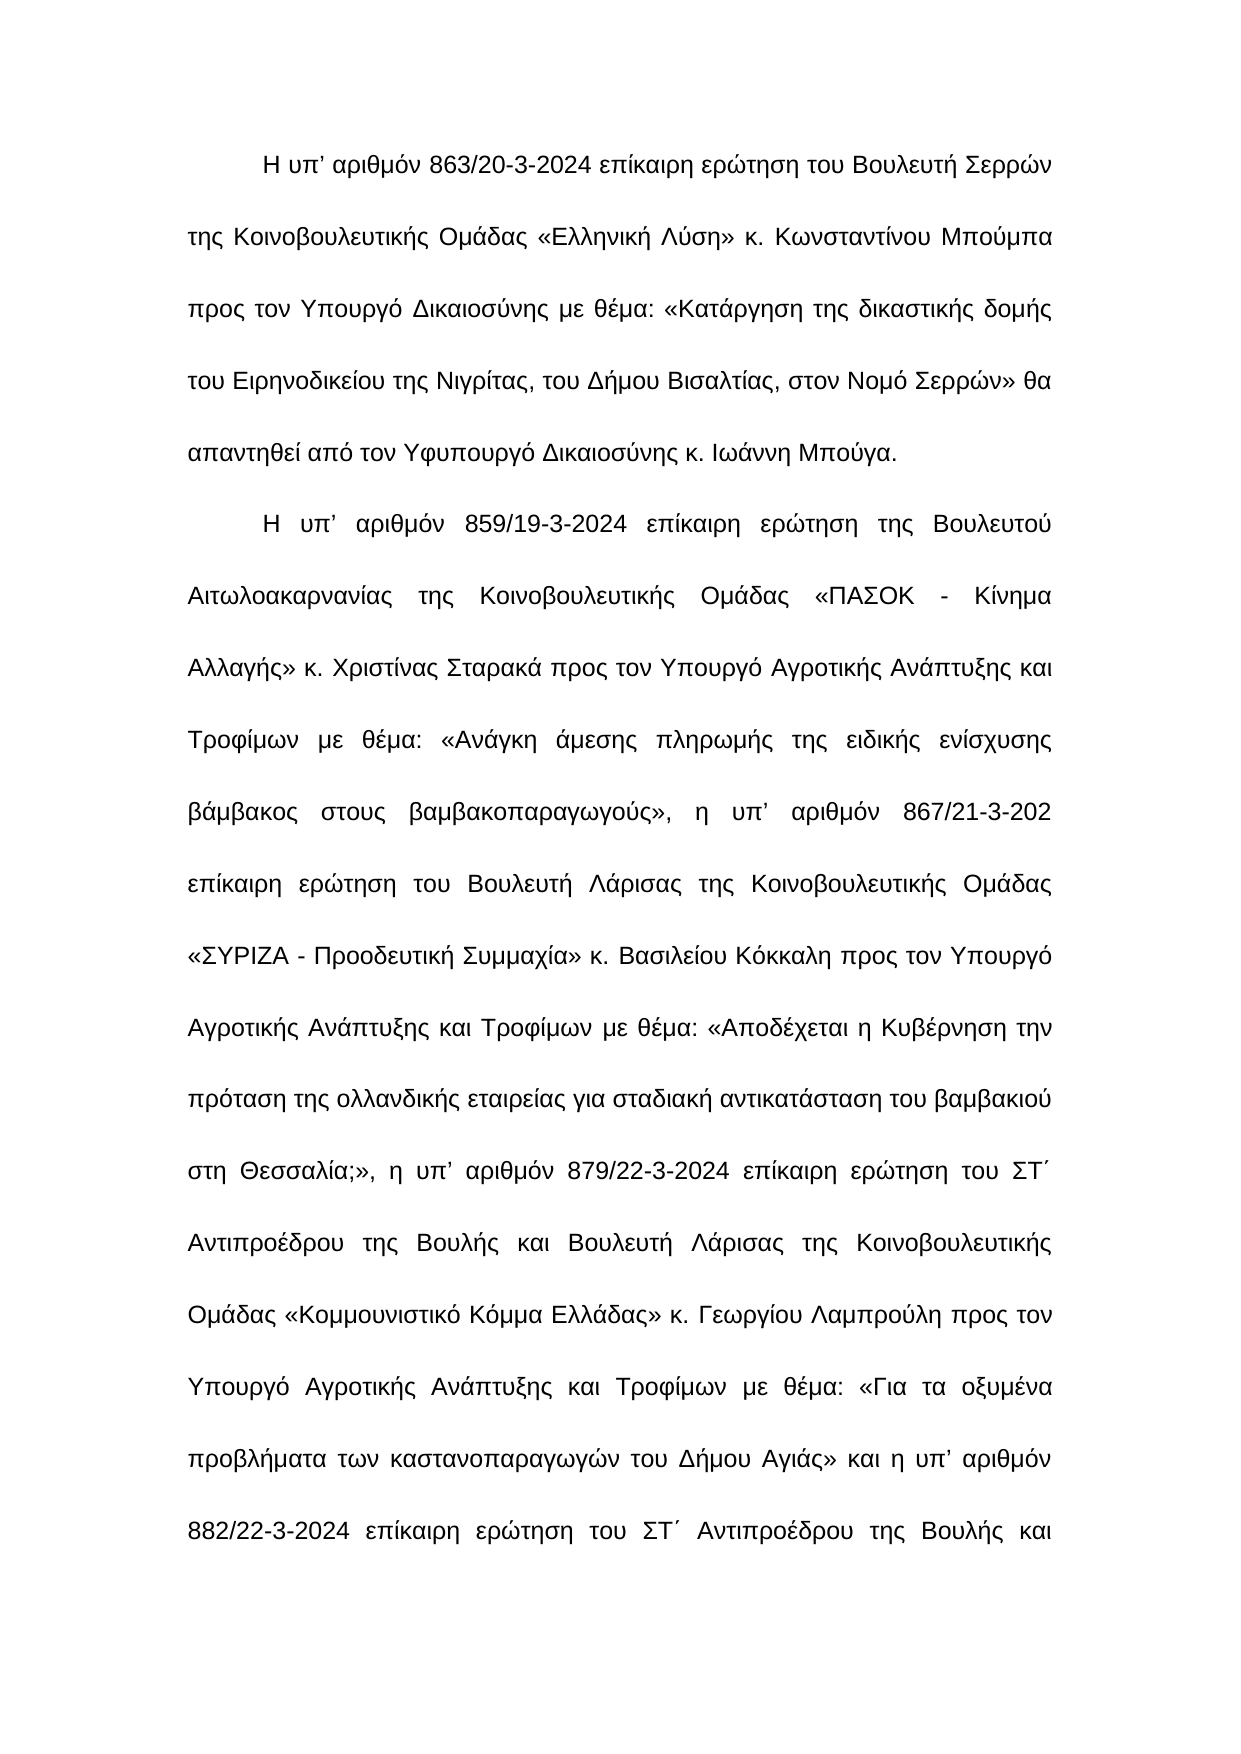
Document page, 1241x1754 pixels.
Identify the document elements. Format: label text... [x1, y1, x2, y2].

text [187, 509, 1053, 1544]
text Η υπ’ αριθμόν 863/20-3-2024 επίκαιρη ερώτηση του Βουλευτή Σερρών της Κοινοβουλευτικής Ομάδας «Ελληνική Λύση» κ. Κωνσταντίνου Μπούμπα προς τον Υπουργό Δικαιοσύνης με θέμα: «Κατάργηση της δικαστικής δομής του Ειρηνοδικείου της Νιγρίτας, του Δήμου Βισαλτίας, στον Νομό Σερρών» θα απαντηθεί από τον Υφυπουργό Δικαιοσύνης κ. Ιωάννη Μπούγα. [187, 150, 1053, 466]
